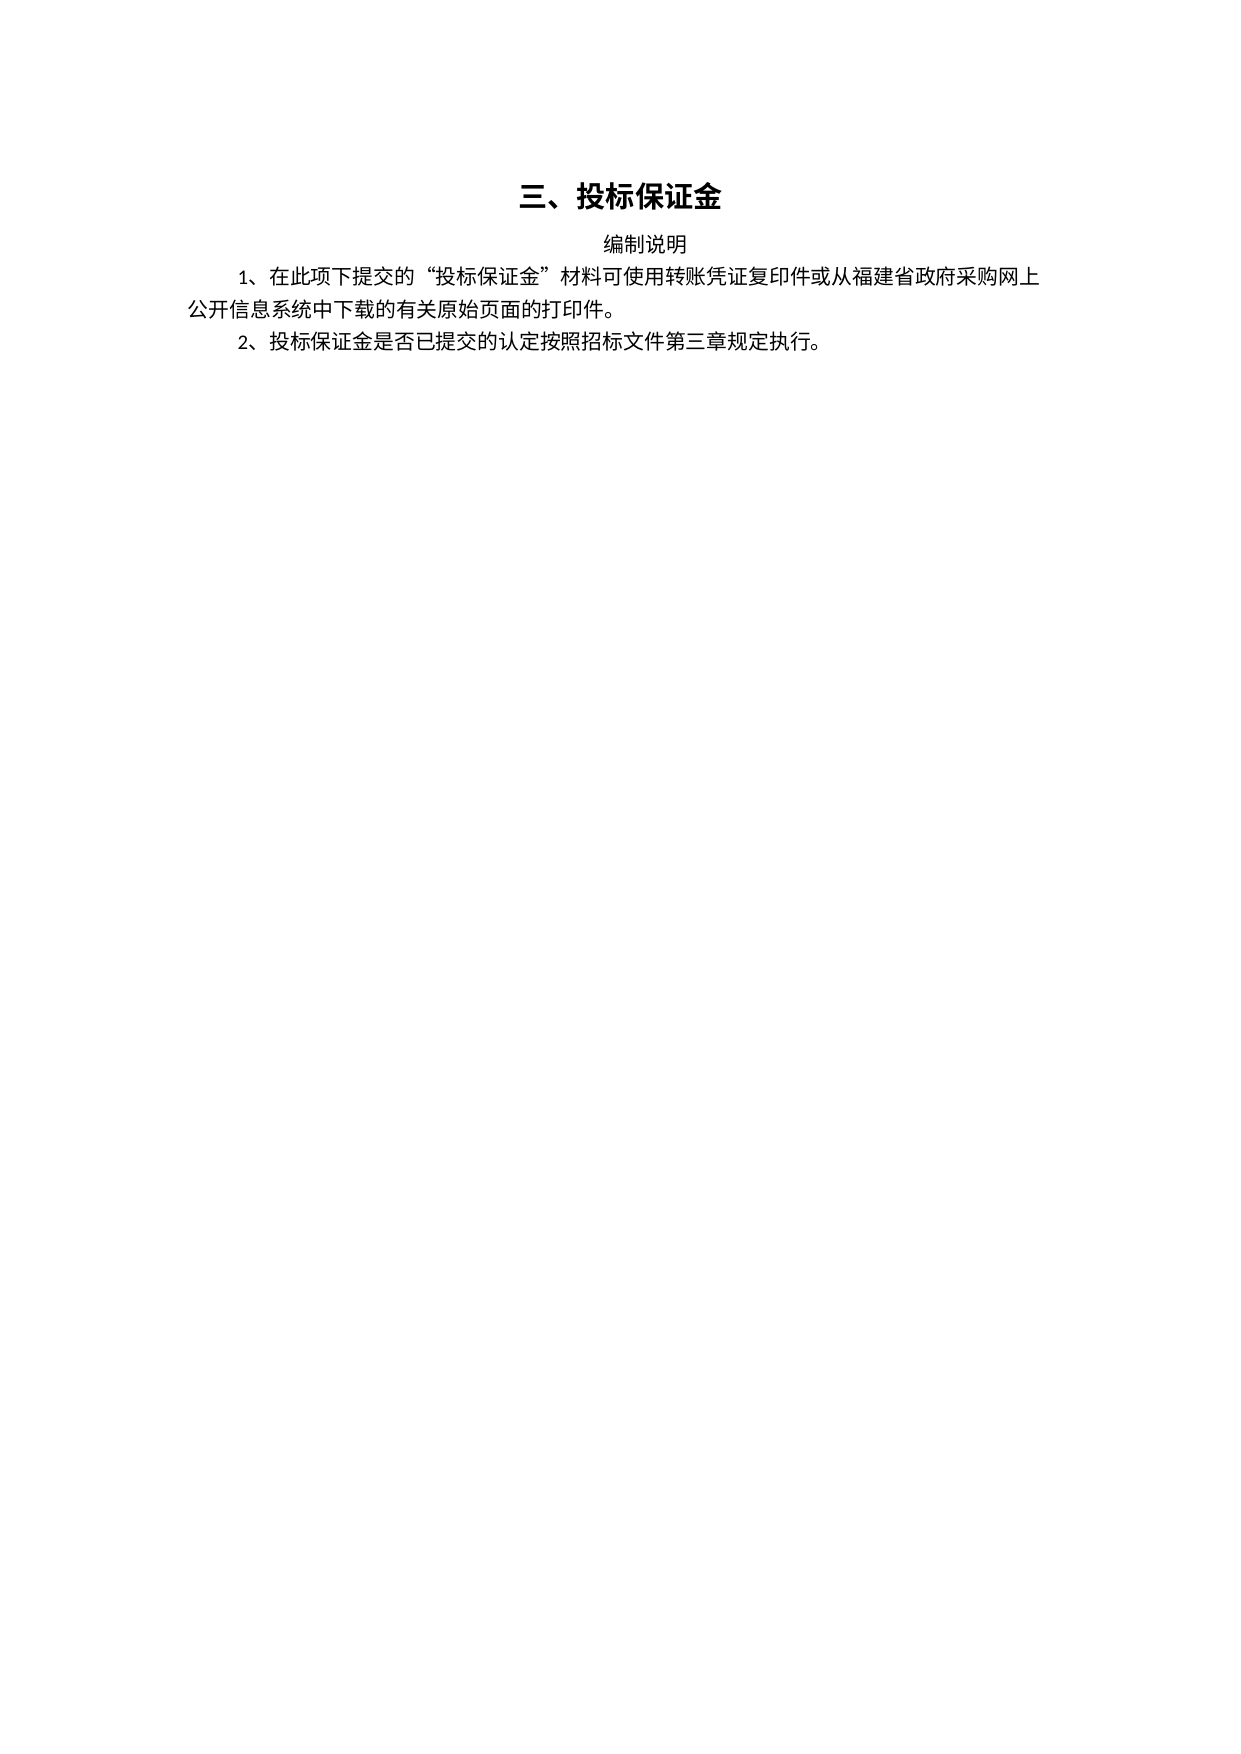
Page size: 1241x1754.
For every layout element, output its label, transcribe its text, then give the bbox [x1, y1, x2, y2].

text 1、在此项下提交的“投标保证金”材料可使用转账凭证复印件或从福建省政府采购网上公开信息系统中下载的有关原始页面的打印件。 [187, 259, 1053, 324]
text 三、投标保证金 [187, 162, 1053, 227]
text 2、投标保证金是否已提交的认定按照招标文件第三章规定执行。 [187, 324, 1053, 357]
text 编制说明 [187, 227, 1053, 259]
